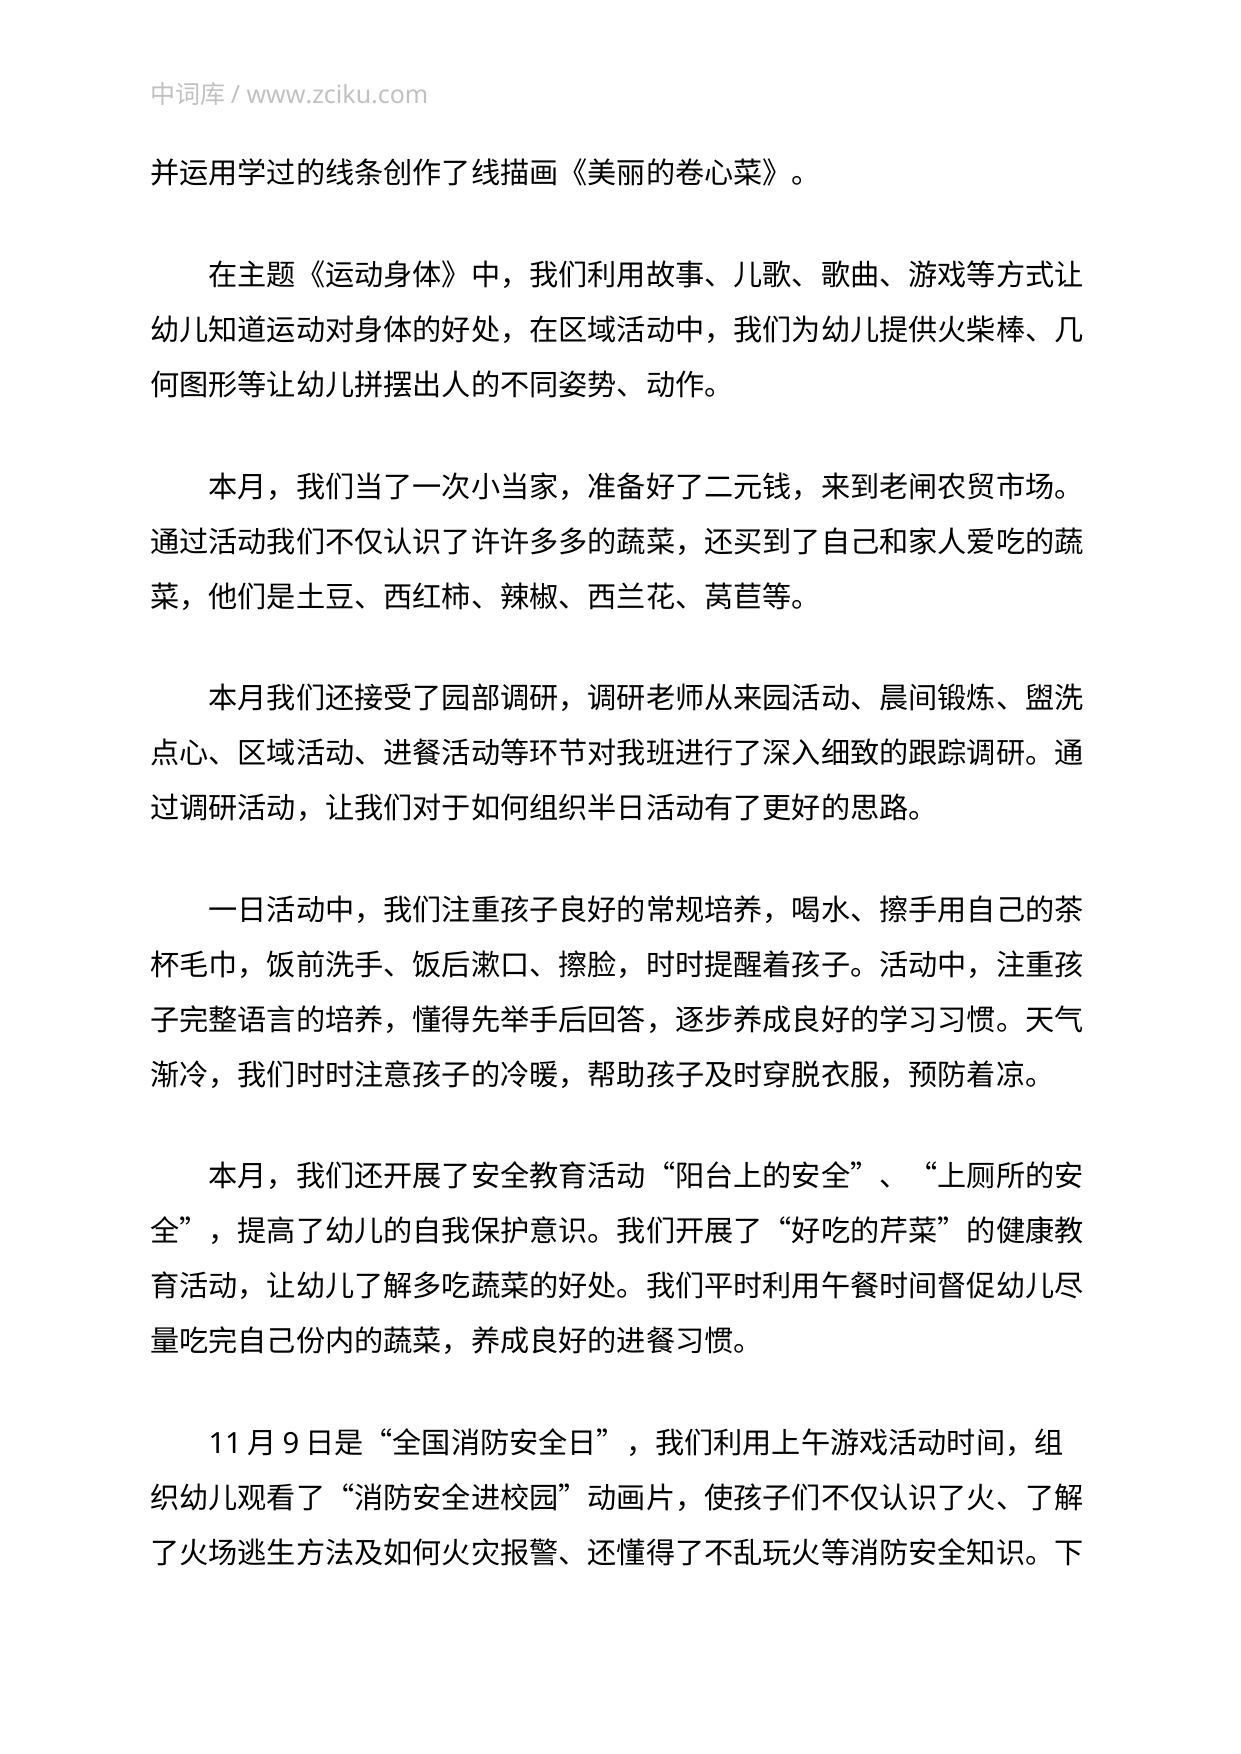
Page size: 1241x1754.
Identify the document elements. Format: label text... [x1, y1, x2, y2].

text 本月我们还接受了园部调研，调研老师从来园活动、晨间锻炼、盥洗点心、区域活动、进餐活动等环节对我班进行了深入细致的跟踪调研。通过调研活动，让我们对于如何组织半日活动有了更好的思路。 [150, 675, 1090, 827]
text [150, 1419, 1090, 1572]
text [150, 150, 1090, 192]
text 在主题《运动身体》中，我们利用故事、儿歌、歌曲、游戏等方式让幼儿知道运动对身体的好处，在区域活动中，我们为幼儿提供火柴棒、几何图形等让幼儿拼摆出人的不同姿势、动作。 [150, 252, 1090, 404]
text 本月，我们当了一次小当家，准备好了二元钱，来到老闸农贸市场。通过活动我们不仅认识了许许多多的蔬菜，还买到了自己和家人爱吃的蔬菜，他们是土豆、西红柿、辣椒、西兰花、莴苣等。 [150, 463, 1090, 615]
text 一日活动中，我们注重孩子良好的常规培养，喝水、擦手用自己的茶杯毛巾，饭前洗手、饭后漱口、擦脸，时时提醒着孩子。活动中，注重孩子完整语言的培养，懂得先举手后回答，逐步养成良好的学习习惯。天气渐冷，我们时时注意孩子的冷暖，帮助孩子及时穿脱衣服，预防着凉。 [150, 886, 1090, 1093]
text 本月，我们还开展了安全教育活动“阳台上的安全”、“上厕所的安全”，提高了幼儿的自我保护意识。我们开展了“好吃的芹菜”的健康教育活动，让幼儿了解多吃蔬菜的好处。我们平时利用午餐时间督促幼儿尽量吃完自己份内的蔬菜，养成良好的进餐习惯。 [150, 1153, 1090, 1360]
